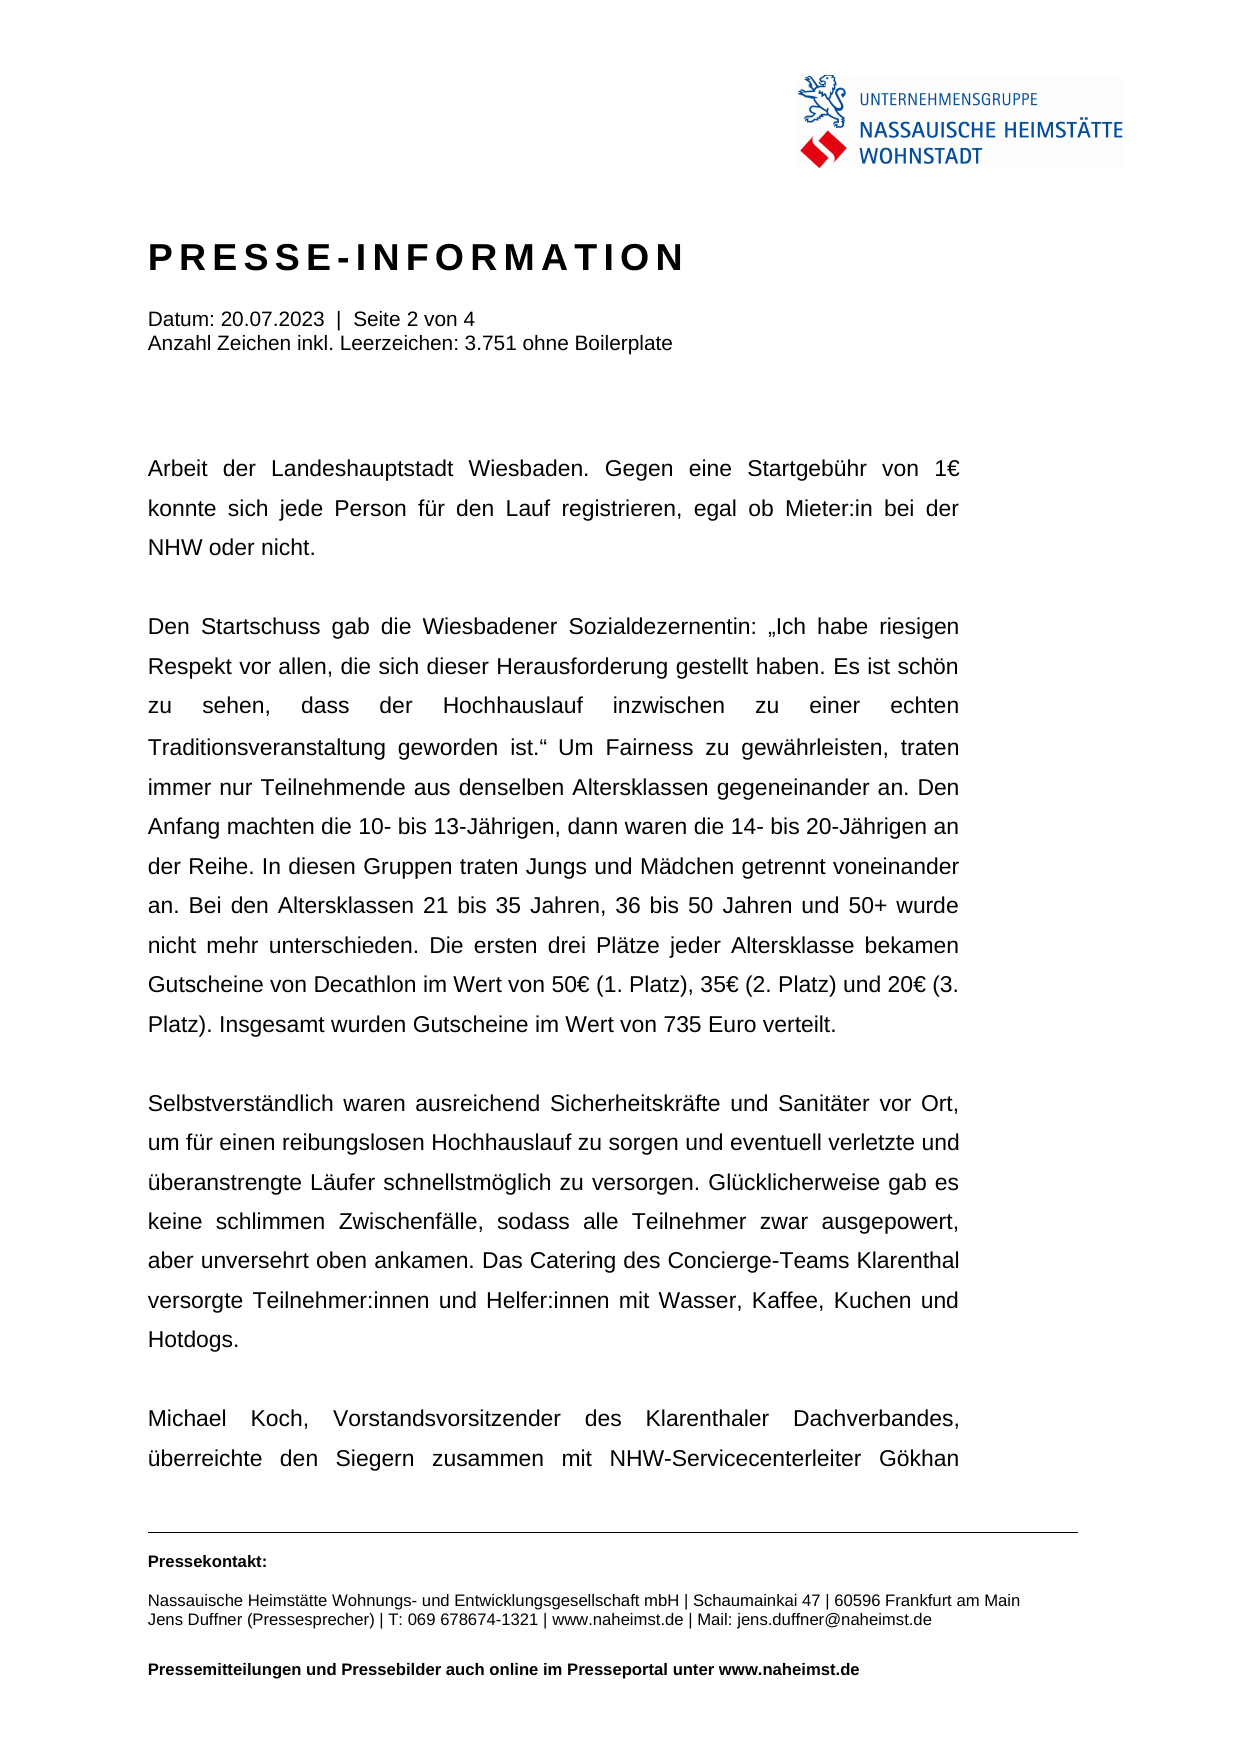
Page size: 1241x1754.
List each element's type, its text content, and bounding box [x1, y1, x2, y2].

text Den Startschuss gab die Wiesbadener Sozialdezernentin: „Ich habe riesigen Respekt vor allen, die sich dieser Herausforderung gestellt haben. Es ist schön zu sehen, dass der Hochhauslauf inzwischen zu einer echten Traditionsveranstaltung geworden ist.“ Um Fairness zu gewährleisten, traten immer nur Teilnehmende aus denselben Altersklassen gegeneinander an. Den Anfang machten die 10- bis 13-Jährigen, dann waren die 14- bis 20-Jährigen an der Reihe. In diesen Gruppen traten Jungs und Mädchen getrennt voneinander an. Bei den Altersklassen 21 bis 35 Jahren, 36 bis 50 Jahren und 50+ wurde nicht mehr unterschieden. Die ersten drei Plätze jeder Altersklasse bekamen Gutscheine von Decathlon im Wert von 50€ (1. Platz), 35€ (2. Platz) und 20€ (3. Platz). Insgesamt wurden Gutscheine im Wert von 735 Euro verteilt. [148, 613, 960, 1037]
list Selbstverständlich waren ausreichend Sicherheitskräfte und Sanitäter vor Ort, um für einen reibungslosen Hochhauslauf zu sorgen und eventuell verletzte und überanstrengte Läufer schnellstmöglich zu versorgen. Glücklicherweise gab es keine schlimmen Zwischenfälle, sodass alle Teilnehmer zwar ausgepowert, aber unversehrt oben ankamen. Das Catering des Concierge-Teams Klarenthal versorgte Teilnehmer:innen und Helfer:innen mit Wasser, Kaffee, Kuchen und Hotdogs. [148, 1089, 960, 1353]
picture [797, 75, 1123, 168]
